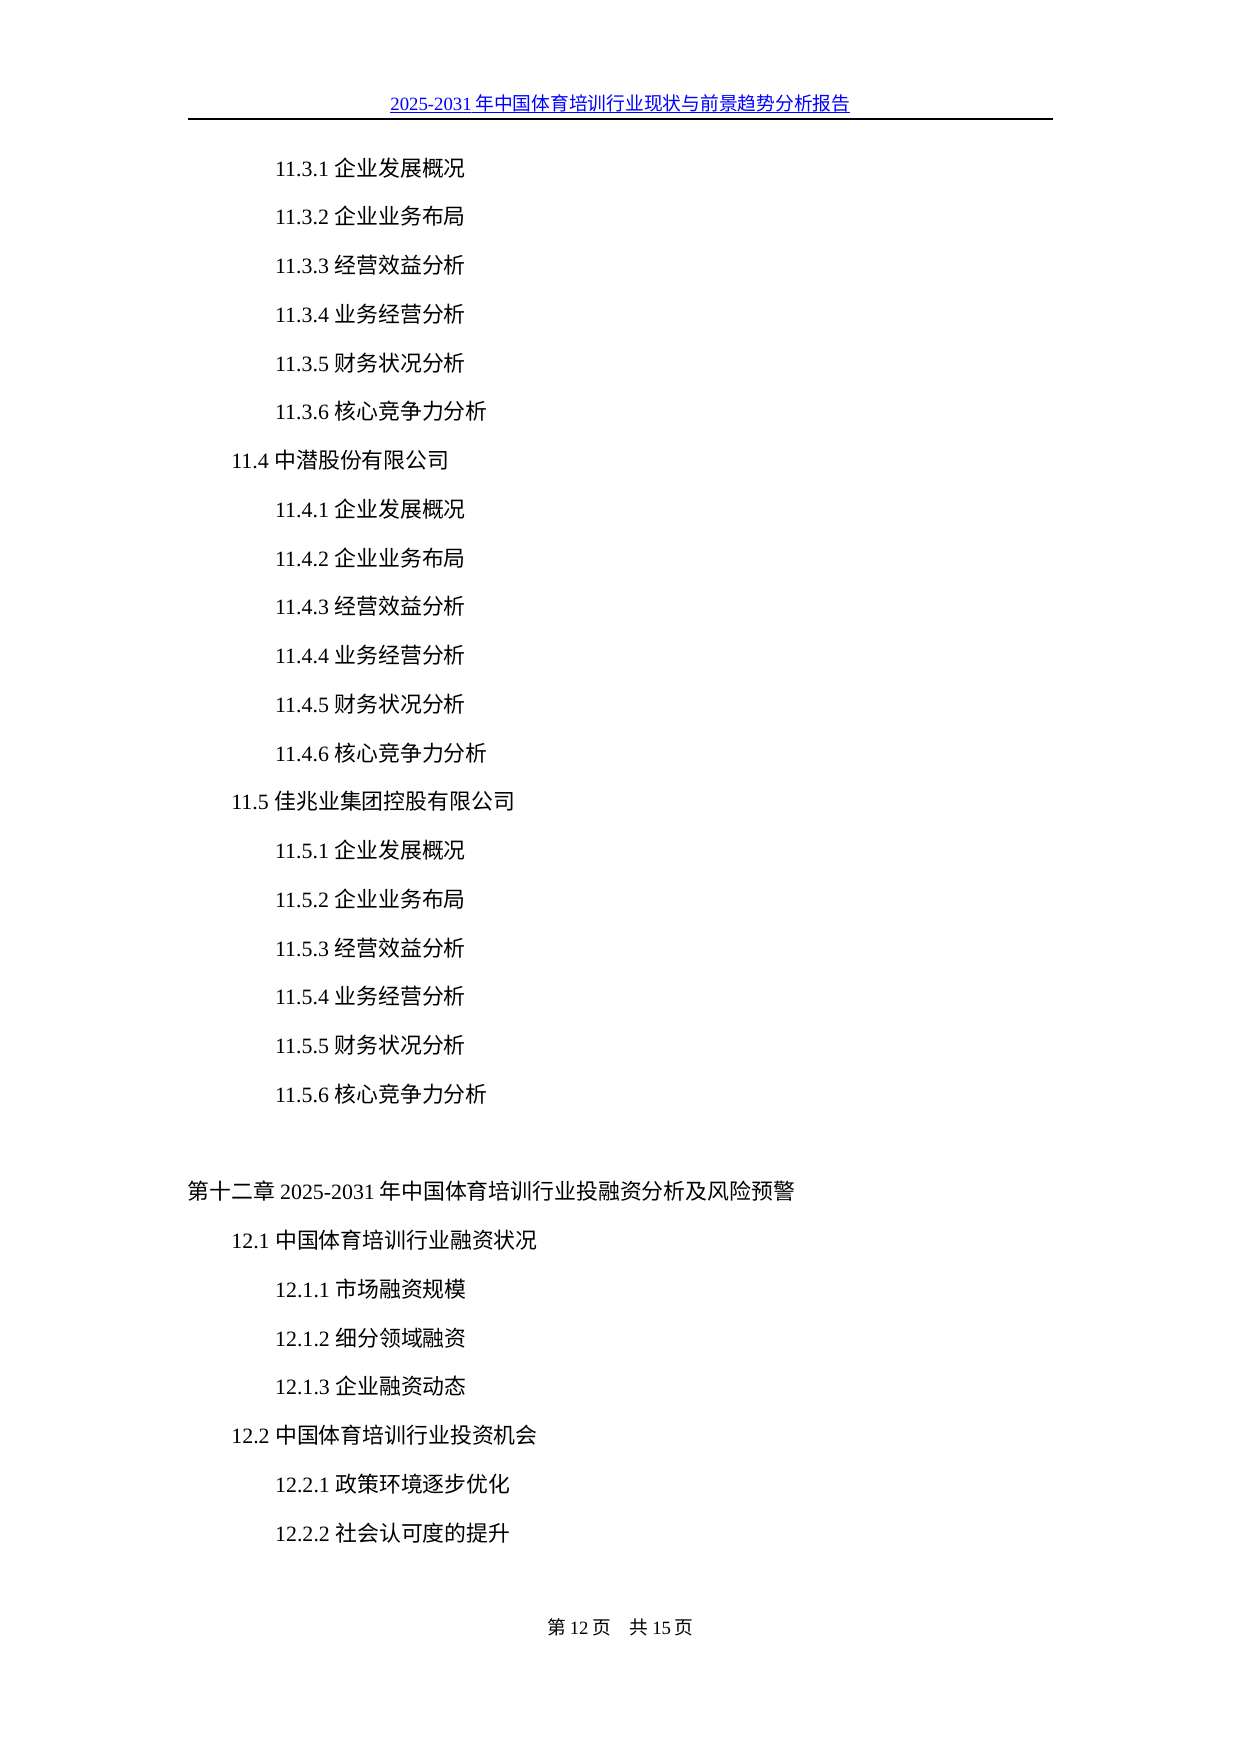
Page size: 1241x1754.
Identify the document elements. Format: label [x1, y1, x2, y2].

text [187, 150, 1053, 1548]
